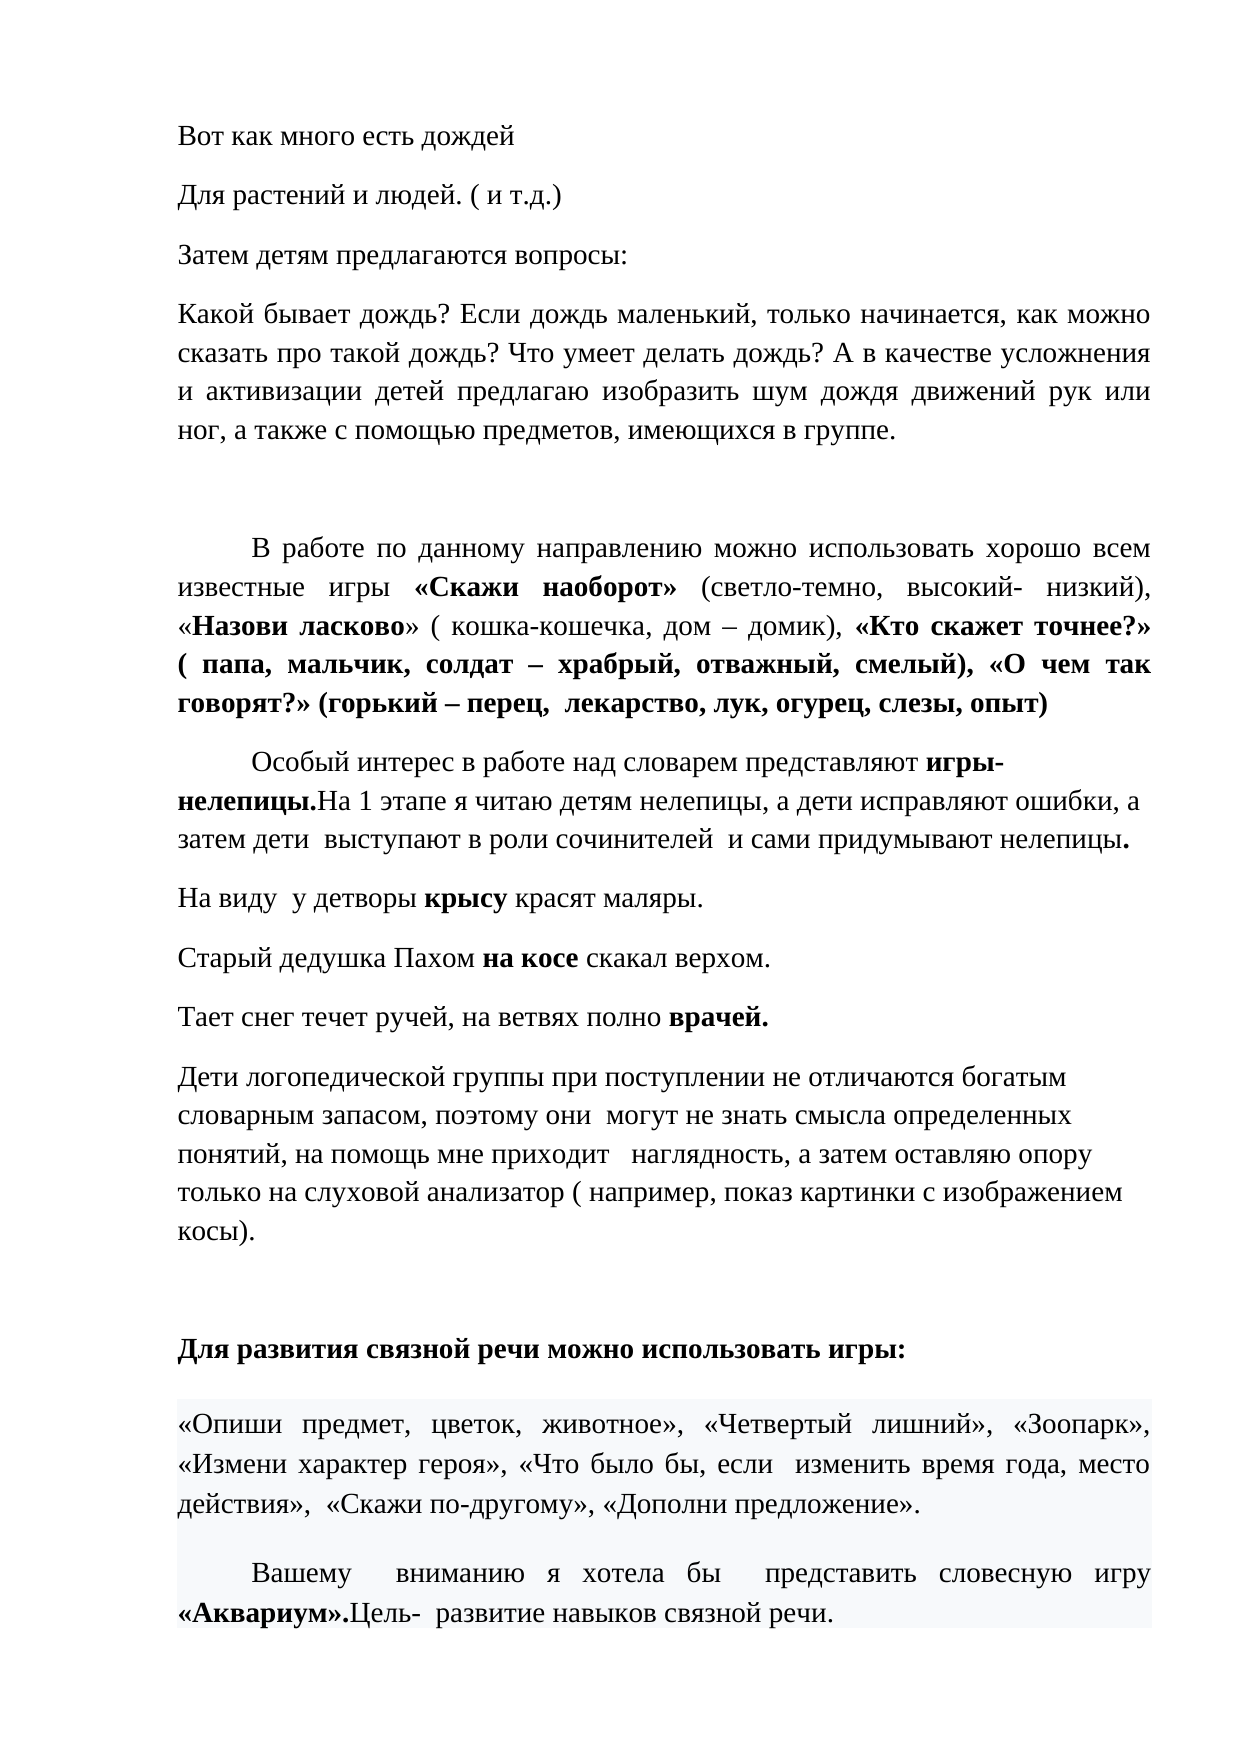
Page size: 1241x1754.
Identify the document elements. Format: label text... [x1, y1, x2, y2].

text Вот как много есть дождей [177, 118, 1152, 152]
text Старый дедушка Пахом на косе скакал верхом. [177, 940, 1152, 973]
text Для растений и людей. ( и т.д.) [177, 177, 1152, 211]
text Для развития связной речи можно использовать игры: [177, 1332, 1152, 1365]
text Дети логопедической группы при поступлении не отличаются богатым словарным запасом, поэтому они могут не знать смысла определенных понятий, на помощь мне приходит наглядность, а затем оставляю опору только на слуховой анализатор ( например, показ картинки с изображением косы). [177, 1059, 1152, 1246]
text На виду у детворы крысу красят маляры. [177, 881, 1152, 914]
text Вашему вниманию я хотела бы представить словесную игру «Аквариум».Цель- развитие навыков связной речи. [177, 1548, 1152, 1628]
text В работе по данному направлению можно использовать хорошо всем известные игры «Скажи наоборот» (светло-темно, высокий- низкий), «Назови ласково» ( кошка-кошечка, дом – домик), «Кто скажет точнее?» ( папа, мальчик, солдат – храбрый, отважный, смелый), «О чем так говорят?» (горький – перец, лекарство, лук, огурец, слезы, опыт) [177, 531, 1152, 718]
text Тает снег течет ручей, на ветвях полно врачей. [177, 999, 1152, 1033]
text Какой бывает дождь? Если дождь маленький, только начинается, как можно сказать про такой дождь? Что умеет делать дождь? А в качестве усложнения и активизации детей предлагаю изобразить шум дождя движений рук или ног, а также с помощью предметов, имеющихся в группе. [177, 296, 1152, 445]
text Затем детям предлагаются вопросы: [177, 237, 1152, 270]
text Особый интерес в работе над словарем представляют игры-нелепицы.На 1 этапе я читаю детям нелепицы, а дети исправляют ошибки, а затем дети выступают в роли сочинителей и сами придумывают нелепицы. [177, 744, 1152, 855]
text «Опиши предмет, цветок, животное», «Четвертый лишний», «Зоопарк», «Измени характер героя», «Что было бы, если изменить время года, место действия», «Скажи по-другому», «Дополни предложение». [177, 1399, 1152, 1519]
